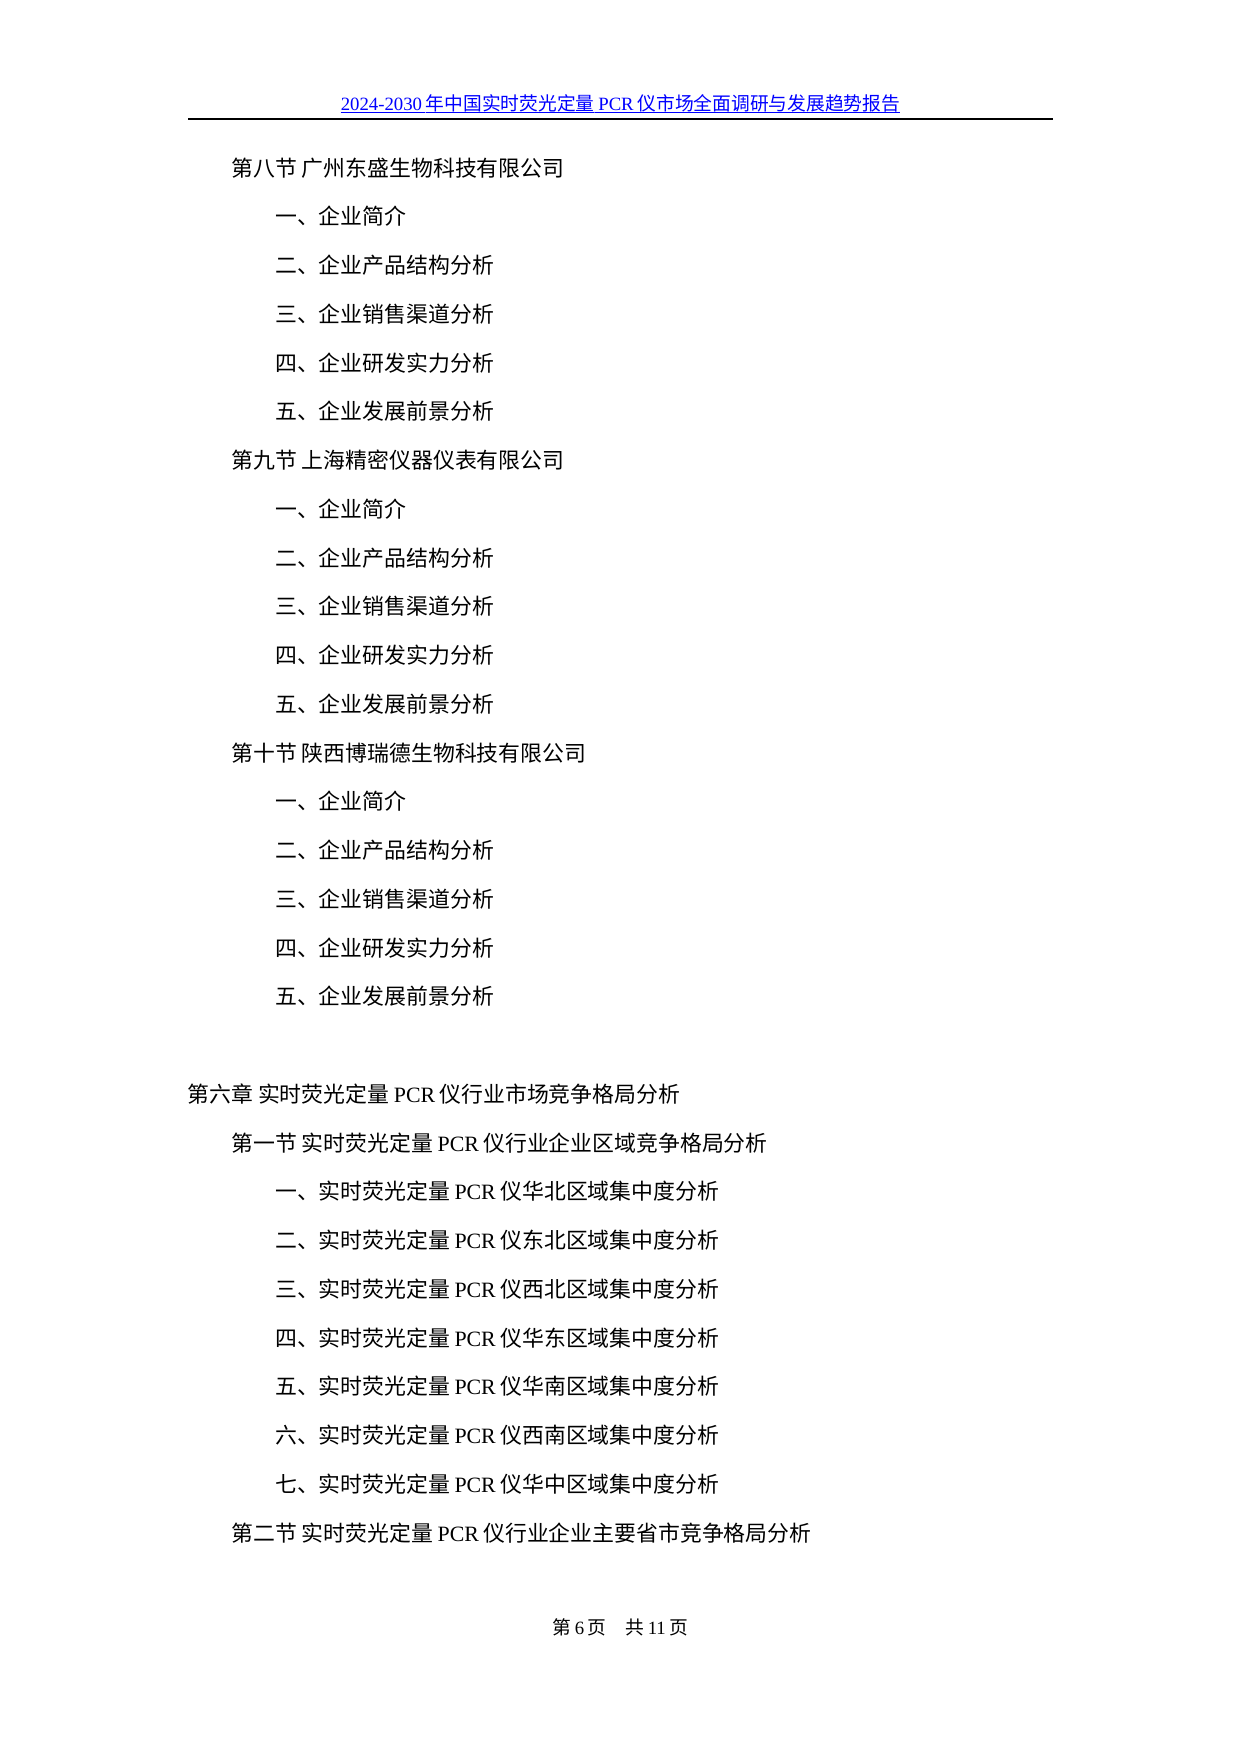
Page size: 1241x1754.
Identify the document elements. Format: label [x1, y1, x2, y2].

text [187, 150, 1053, 1548]
